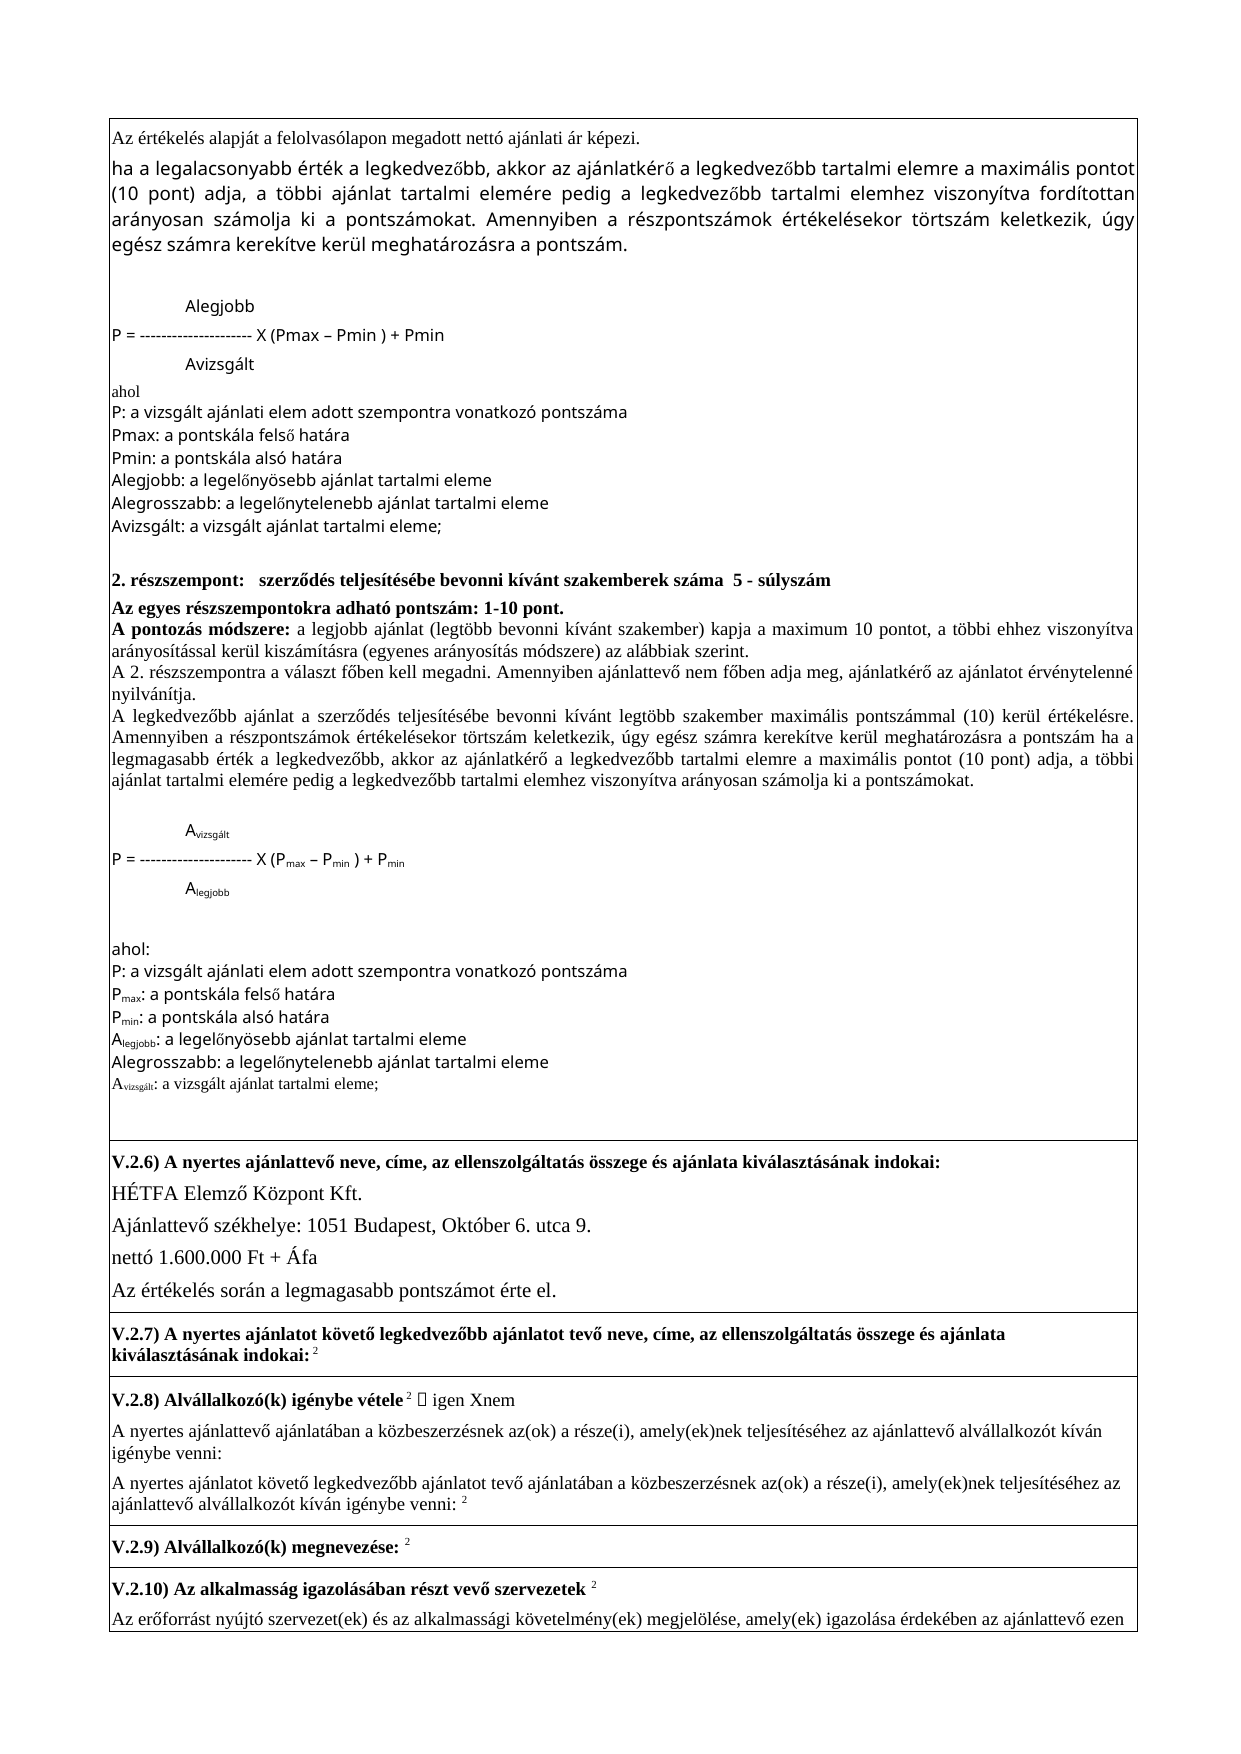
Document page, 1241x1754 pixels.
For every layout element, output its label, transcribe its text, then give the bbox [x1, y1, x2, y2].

table_cell V.2.6) A nyertes ajánlattevő neve, címe, az ellenszolgáltatás összege és ajánlata kiválasztásának indokai: HÉTFA Elemző Központ Kft. Ajánlattevő székhelye: 1051 Budapest, Október 6. utca 9. nettó 1.600.000 Ft + Áfa Az értékelés során a legmagasabb pontszámot érte el. [110, 1141, 1137, 1312]
table_cell V.2.8) Alvállalkozó(k) igénybe vétele 2  igen Xnem A nyertes ajánlattevő ajánlatában a közbeszerzésnek az(ok) a része(i), amely(ek)nek teljesítéséhez az ajánlattevő alvállalkozót kíván igénybe venni: A nyertes ajánlatot követő legkedvezőbb ajánlatot tevő ajánlatában a közbeszerzésnek az(ok) a része(i), amely(ek)nek teljesítéséhez az ajánlattevő alvállalkozót kíván igénybe venni: 2 [110, 1377, 1137, 1525]
table_cell V.2.9) Alvállalkozó(k) megnevezése: 2 [110, 1526, 1137, 1567]
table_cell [110, 1568, 1137, 1631]
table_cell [110, 119, 1137, 1139]
table_cell V.2.7) A nyertes ajánlatot követő legkedvezőbb ajánlatot tevő neve, címe, az ellenszolgáltatás összege és ajánlata kiválasztásának indokai: 2 [110, 1313, 1137, 1376]
